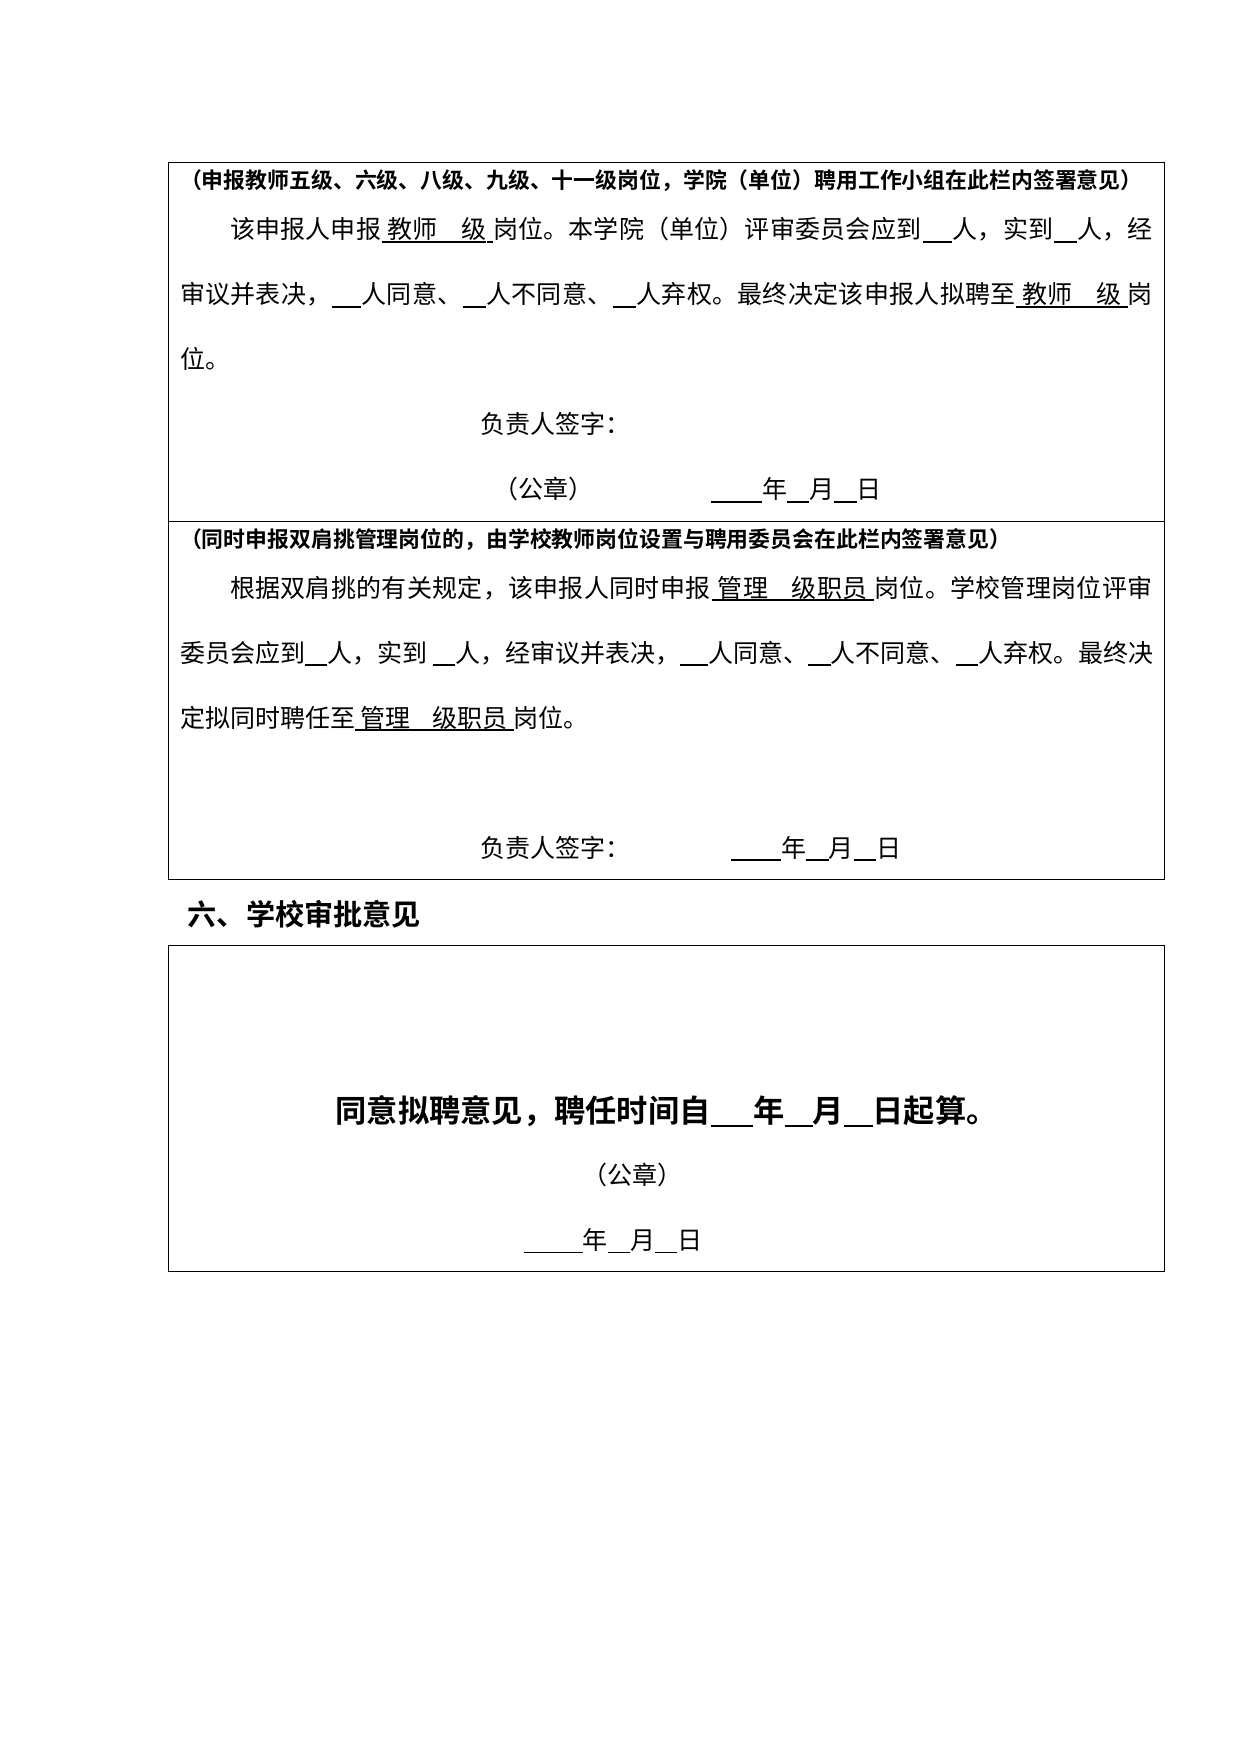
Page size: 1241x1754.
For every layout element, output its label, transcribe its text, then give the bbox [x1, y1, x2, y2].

text 六、学校审批意见 [187, 880, 1053, 945]
table_cell （同时申报双肩挑管理岗位的，由学校教师岗位设置与聘用委员会在此栏内签署意见） 根据双肩挑的有关规定，该申报人同时申报 管理 级职员 岗位。学校管理岗位评审委员会应到 人，实到 人，经审议并表决， 人同意、 人不同意、 人弃权。最终决定拟同时聘任至 管理 级职员 岗位。 负责人签字： 年 月 日 [169, 522, 1164, 879]
table_header 同意拟聘意见，聘任时间自 年 月 日起算。 （公章） 年 月 日 [169, 946, 1164, 1271]
table_header （申报教师五级、六级、八级、九级、十一级岗位，学院（单位）聘用工作小组在此栏内签署意见） 该申报人申报 教师 级 岗位。本学院（单位）评审委员会应到 人，实到 人，经审议并表决， 人同意、 人不同意、 人弃权。最终决定该申报人拟聘至 教师 级 岗位。 负责人签字： （公章） 年 月 日 [169, 163, 1164, 521]
